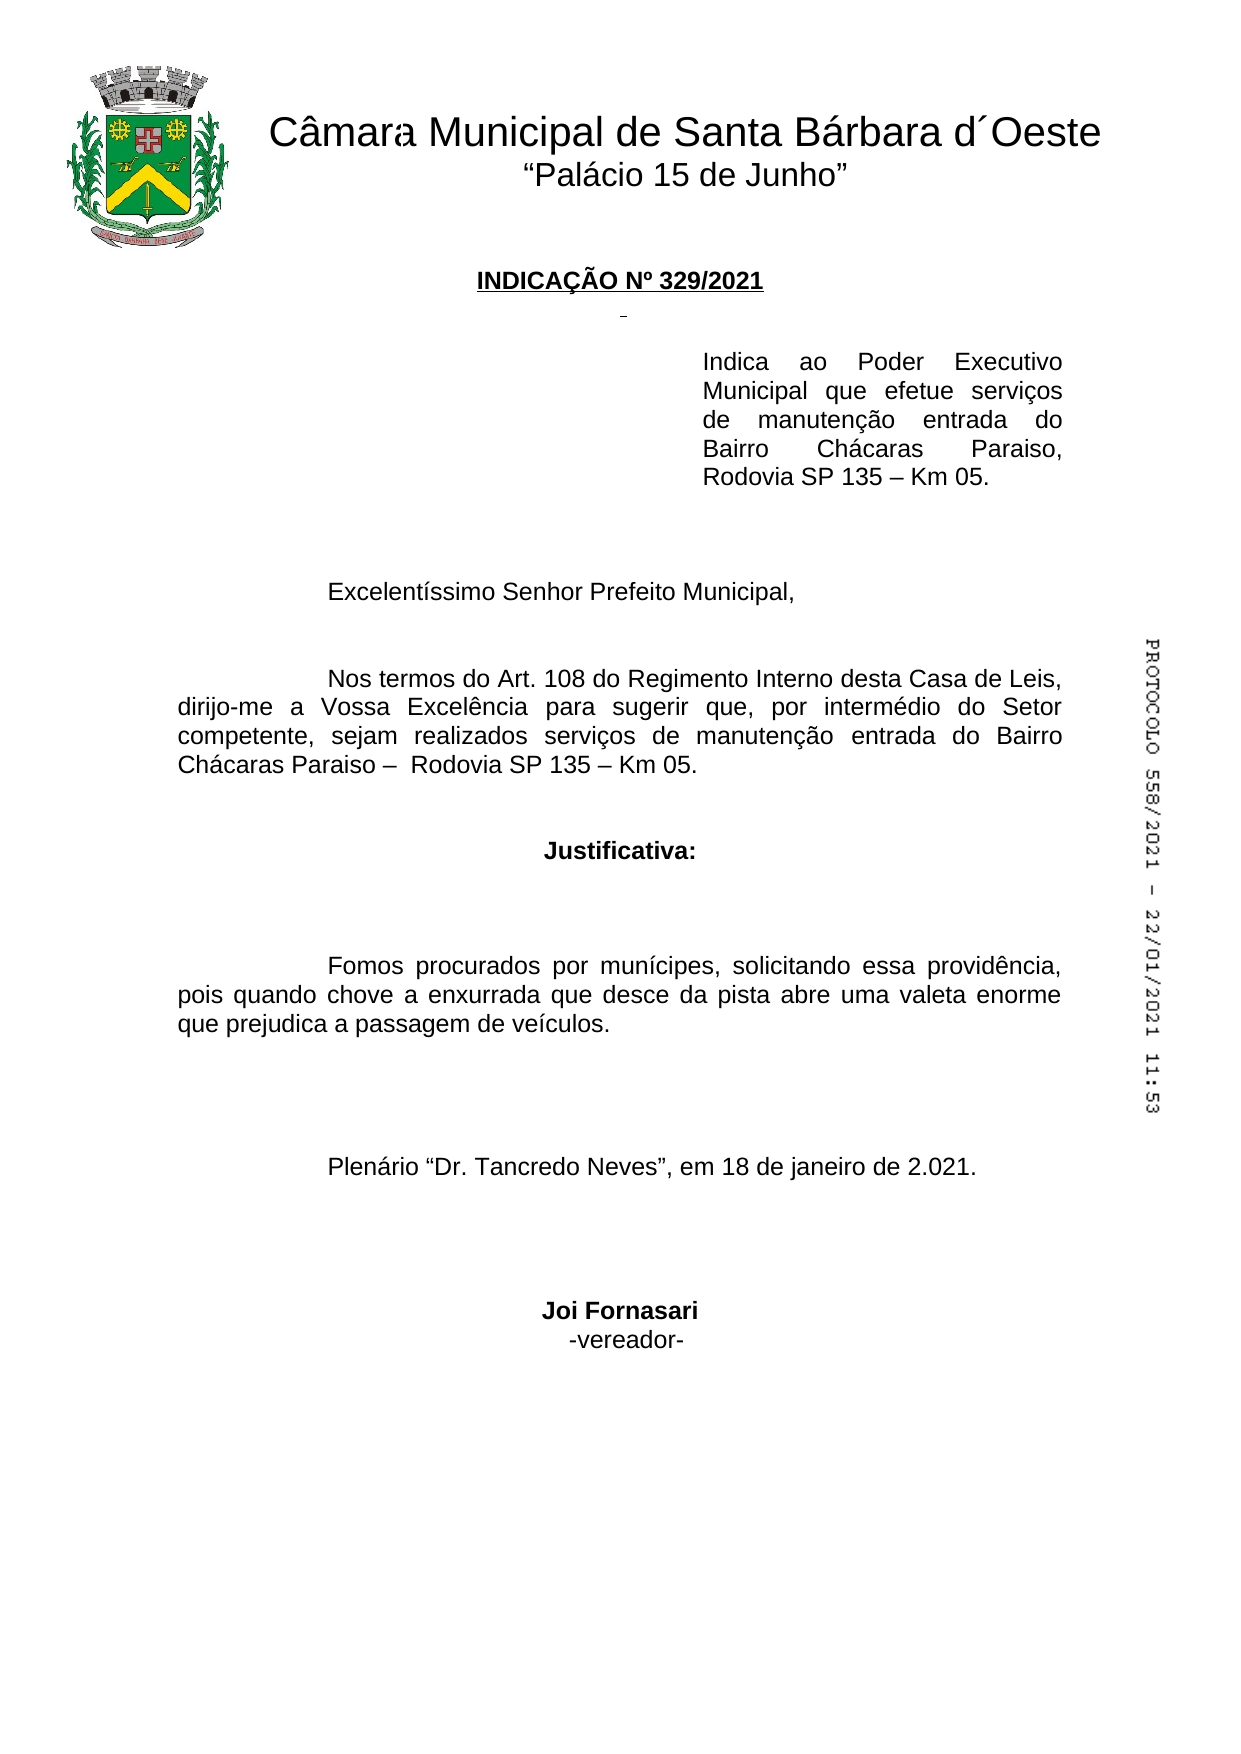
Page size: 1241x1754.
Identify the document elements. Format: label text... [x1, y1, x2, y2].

text Excelentíssimo Senhor Prefeito Municipal, [177, 577, 1063, 606]
text Joi Fornasari [177, 1296, 1063, 1325]
text Plenário “Dr. Tancredo Neves”, em 18 de janeiro de 2.021. [177, 1152, 1063, 1181]
text Justificativa: [177, 836, 1063, 865]
text -vereador- [177, 1325, 1063, 1354]
picture [1120, 635, 1183, 1119]
text Fomos procurados por munícipes, solicitando essa providência, pois quando chove a enxurrada que desce da pista abre uma valeta enorme que prejudica a passagem de veículos. [177, 951, 1063, 1037]
picture [66, 66, 236, 255]
title INDICAÇÃO Nº 329/2021 [177, 266, 1063, 294]
text Indica ao Poder Executivo Municipal que efetue serviços de manutenção entrada do Bairro Chácaras Paraiso, Rodovia SP 135 – Km 05. [702, 347, 1063, 491]
text Nos termos do Art. 108 do Regimento Interno desta Casa de Leis, dirijo-me a Vossa Excelência para sugerir que, por intermédio do Setor competente, sejam realizados serviços de manutenção entrada do Bairro Chácaras Paraiso – Rodovia SP 135 – Km 05. [177, 664, 1063, 779]
